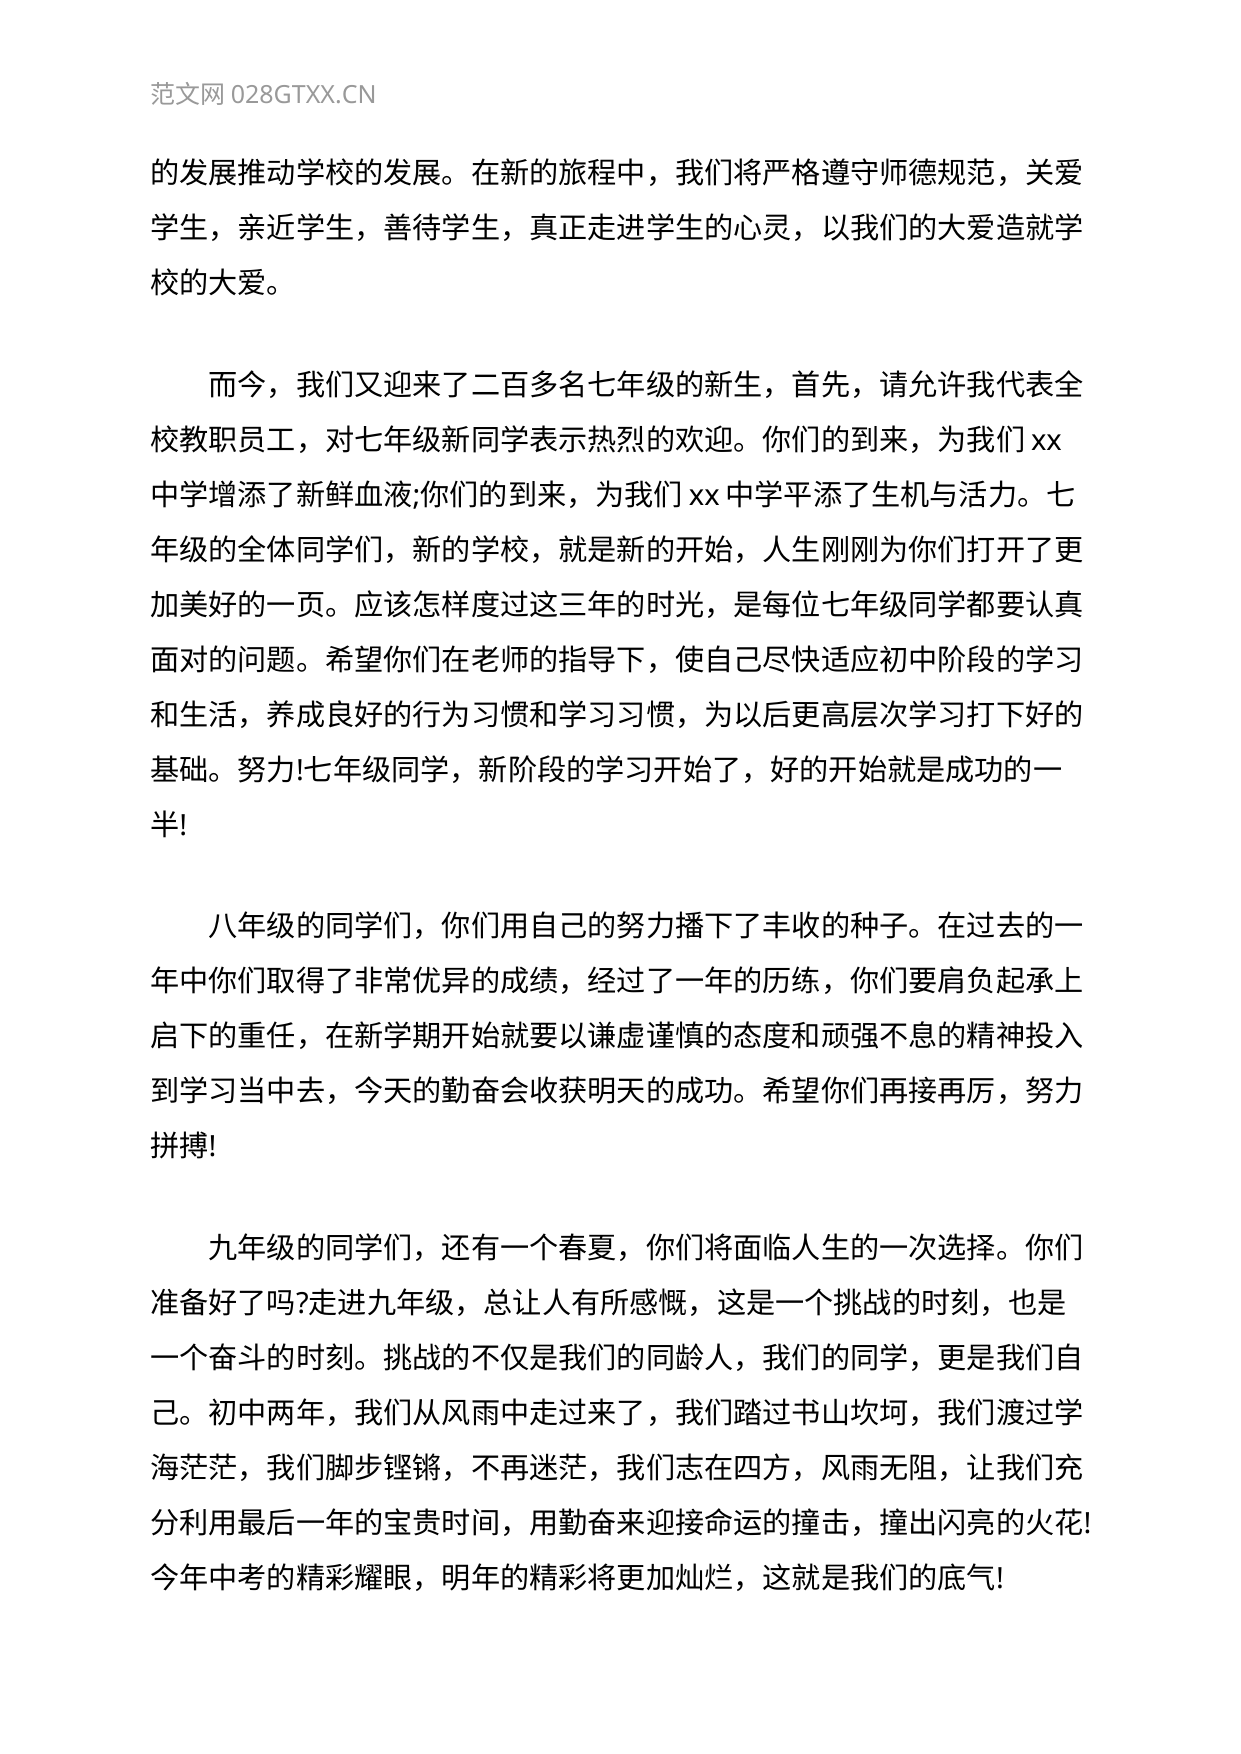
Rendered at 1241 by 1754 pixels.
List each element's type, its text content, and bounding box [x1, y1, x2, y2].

text 九年级的同学们，还有一个春夏，你们将面临人生的一次选择。你们准备好了吗?走进九年级，总让人有所感慨，这是一个挑战的时刻，也是一个奋斗的时刻。挑战的不仅是我们的同龄人，我们的同学，更是我们自己。初中两年，我们从风雨中走过来了，我们踏过书山坎坷，我们渡过学海茫茫，我们脚步铿锵，不再迷茫，我们志在四方，风雨无阻，让我们充分利用最后一年的宝贵时间，用勤奋来迎接命运的撞击，撞出闪亮的火花!今年中考的精彩耀眼，明年的精彩将更加灿烂，这就是我们的底气! [150, 1224, 1090, 1597]
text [150, 150, 1090, 302]
text 而今，我们又迎来了二百多名七年级的新生，首先，请允许我代表全校教职员工，对七年级新同学表示热烈的欢迎。你们的到来，为我们xx中学增添了新鲜血液;你们的到来，为我们xx中学平添了生机与活力。七年级的全体同学们，新的学校，就是新的开始，人生刚刚为你们打开了更加美好的一页。应该怎样度过这三年的时光，是每位七年级同学都要认真面对的问题。希望你们在老师的指导下，使自己尽快适应初中阶段的学习和生活，养成良好的行为习惯和学习习惯，为以后更高层次学习打下好的基础。努力!七年级同学，新阶段的学习开始了，好的开始就是成功的一半! [150, 362, 1090, 843]
text 八年级的同学们，你们用自己的努力播下了丰收的种子。在过去的一年中你们取得了非常优异的成绩，经过了一年的历练，你们要肩负起承上启下的重任，在新学期开始就要以谦虚谨慎的态度和顽强不息的精神投入到学习当中去，今天的勤奋会收获明天的成功。希望你们再接再厉，努力拼搏! [150, 903, 1090, 1165]
